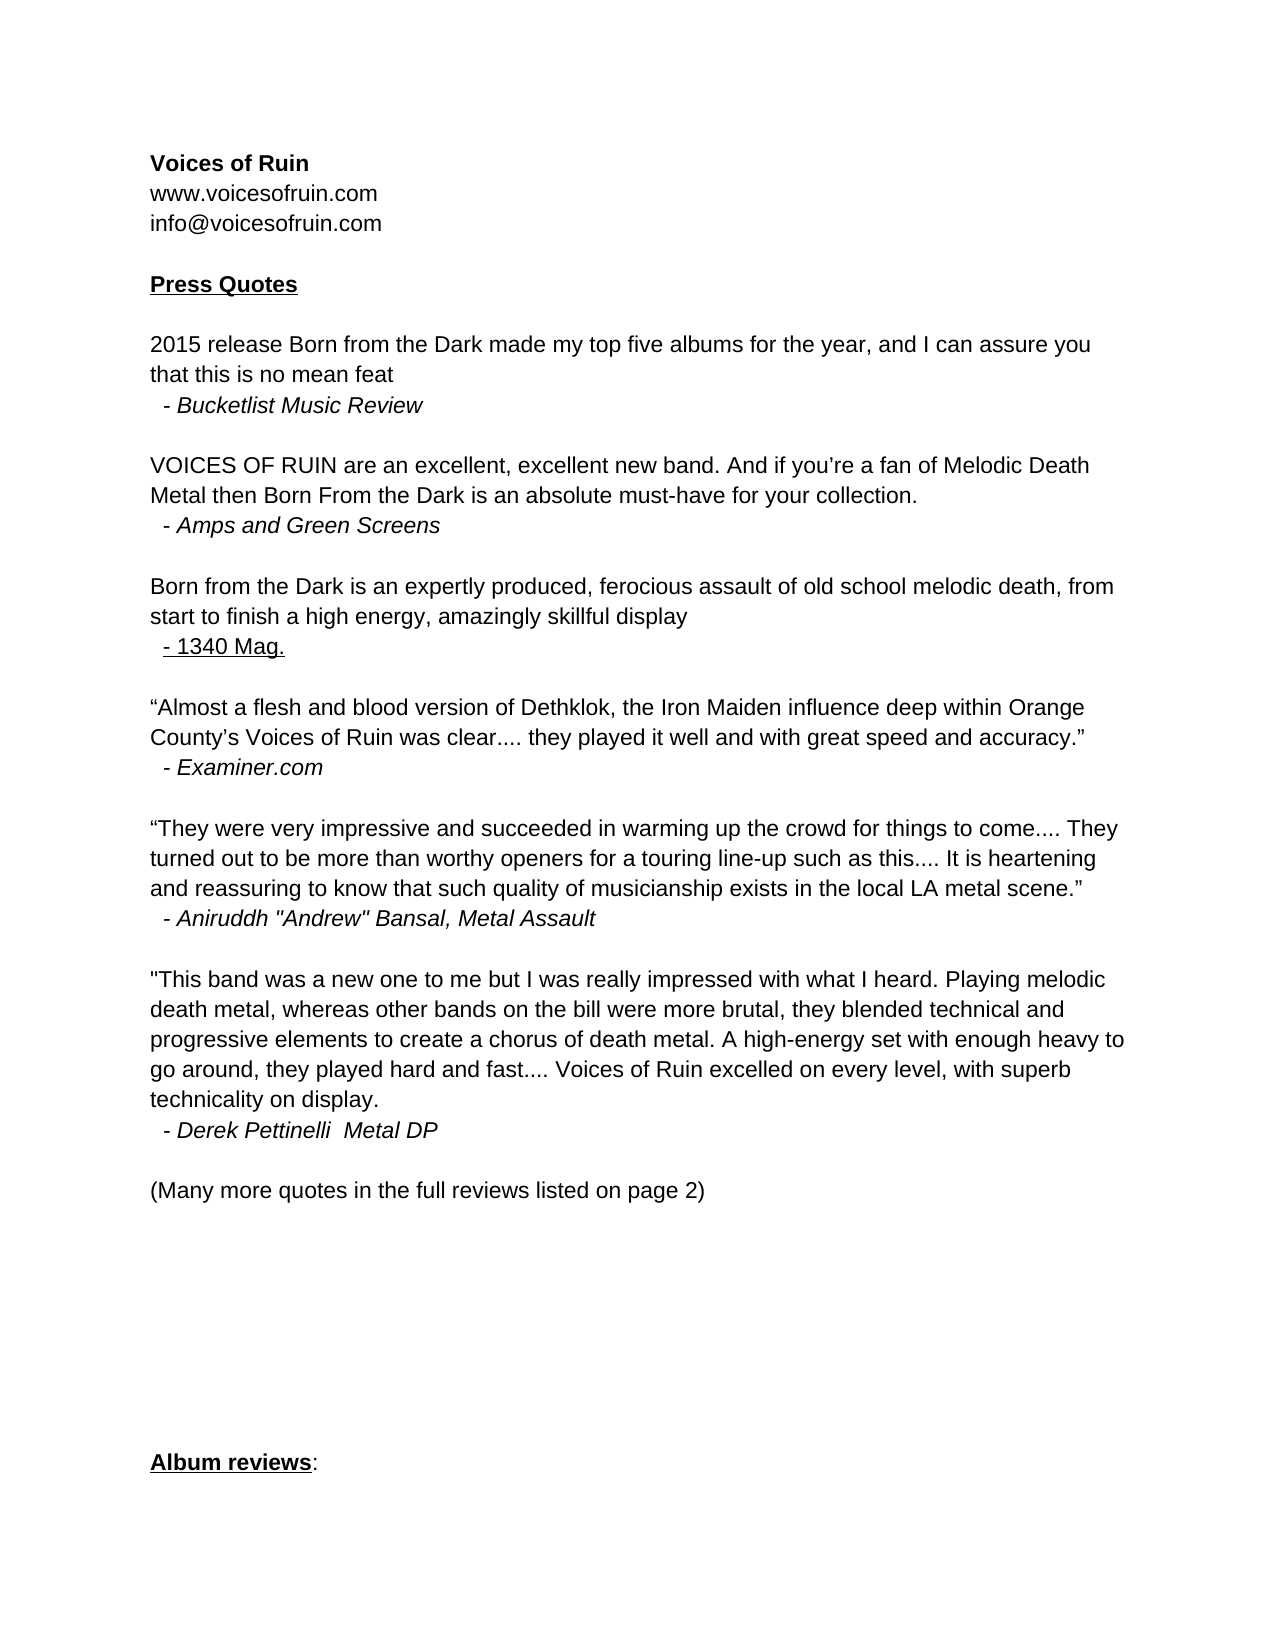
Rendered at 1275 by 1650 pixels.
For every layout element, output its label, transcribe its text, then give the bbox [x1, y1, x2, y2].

text Born from the Dark is an expertly produced, ferocious assault of old school melodic death, from start to finish a high energy, amazingly skillful display [150, 573, 1125, 629]
text - Amps and Green Screens [150, 512, 1125, 539]
text www.voicesofruin.com [150, 180, 1125, 207]
text info@voicesofruin.com [150, 210, 1125, 237]
text - 1340 Mag. [150, 633, 1125, 660]
text “They were very impressive and succeeded in warming up the crowd for things to come.... They turned out to be more than worthy openers for a touring line-up such as this.... It is heartening and reassuring to know that such quality of musicianship exists in the local LA metal scene.” [150, 814, 1125, 901]
text - Bucketlist Music Review [150, 392, 1125, 418]
text Voices of Ruin [150, 150, 1125, 176]
text - Derek Pettinelli Metal DP [150, 1117, 1125, 1143]
text - Examiner.com [150, 754, 1125, 781]
text “Almost a flesh and blood version of Dethklok, the Iron Maiden influence deep within Orange County’s Voices of Ruin was clear.... they played it well and with great speed and accuracy.” [150, 694, 1125, 750]
text (Many more quotes in the full reviews listed on page 2) [150, 1177, 1125, 1203]
text VOICES OF RUIN are an excellent, excellent new band. And if you’re a fan of Melodic Death Metal then Born From the Dark is an absolute must-have for your collection. [150, 452, 1125, 509]
text 2015 release Born from the Dark made my top five albums for the year, and I can assure you that this is no mean feat [150, 331, 1125, 388]
text "This band was a new one to me but I was really impressed with what I heard. Playing melodic death metal, whereas other bands on the bill were more brutal, they blended technical and progressive elements to create a chorus of death metal. A high-energy set with enough heavy to go around, they played hard and fast.... Voices of Ruin excelled on every level, with superb technicality on display. [150, 966, 1125, 1113]
text - Aniruddh "Andrew" Bansal, Metal Assault [150, 905, 1125, 932]
text Album reviews: [150, 1449, 1125, 1475]
text Press Quotes [150, 271, 1125, 297]
